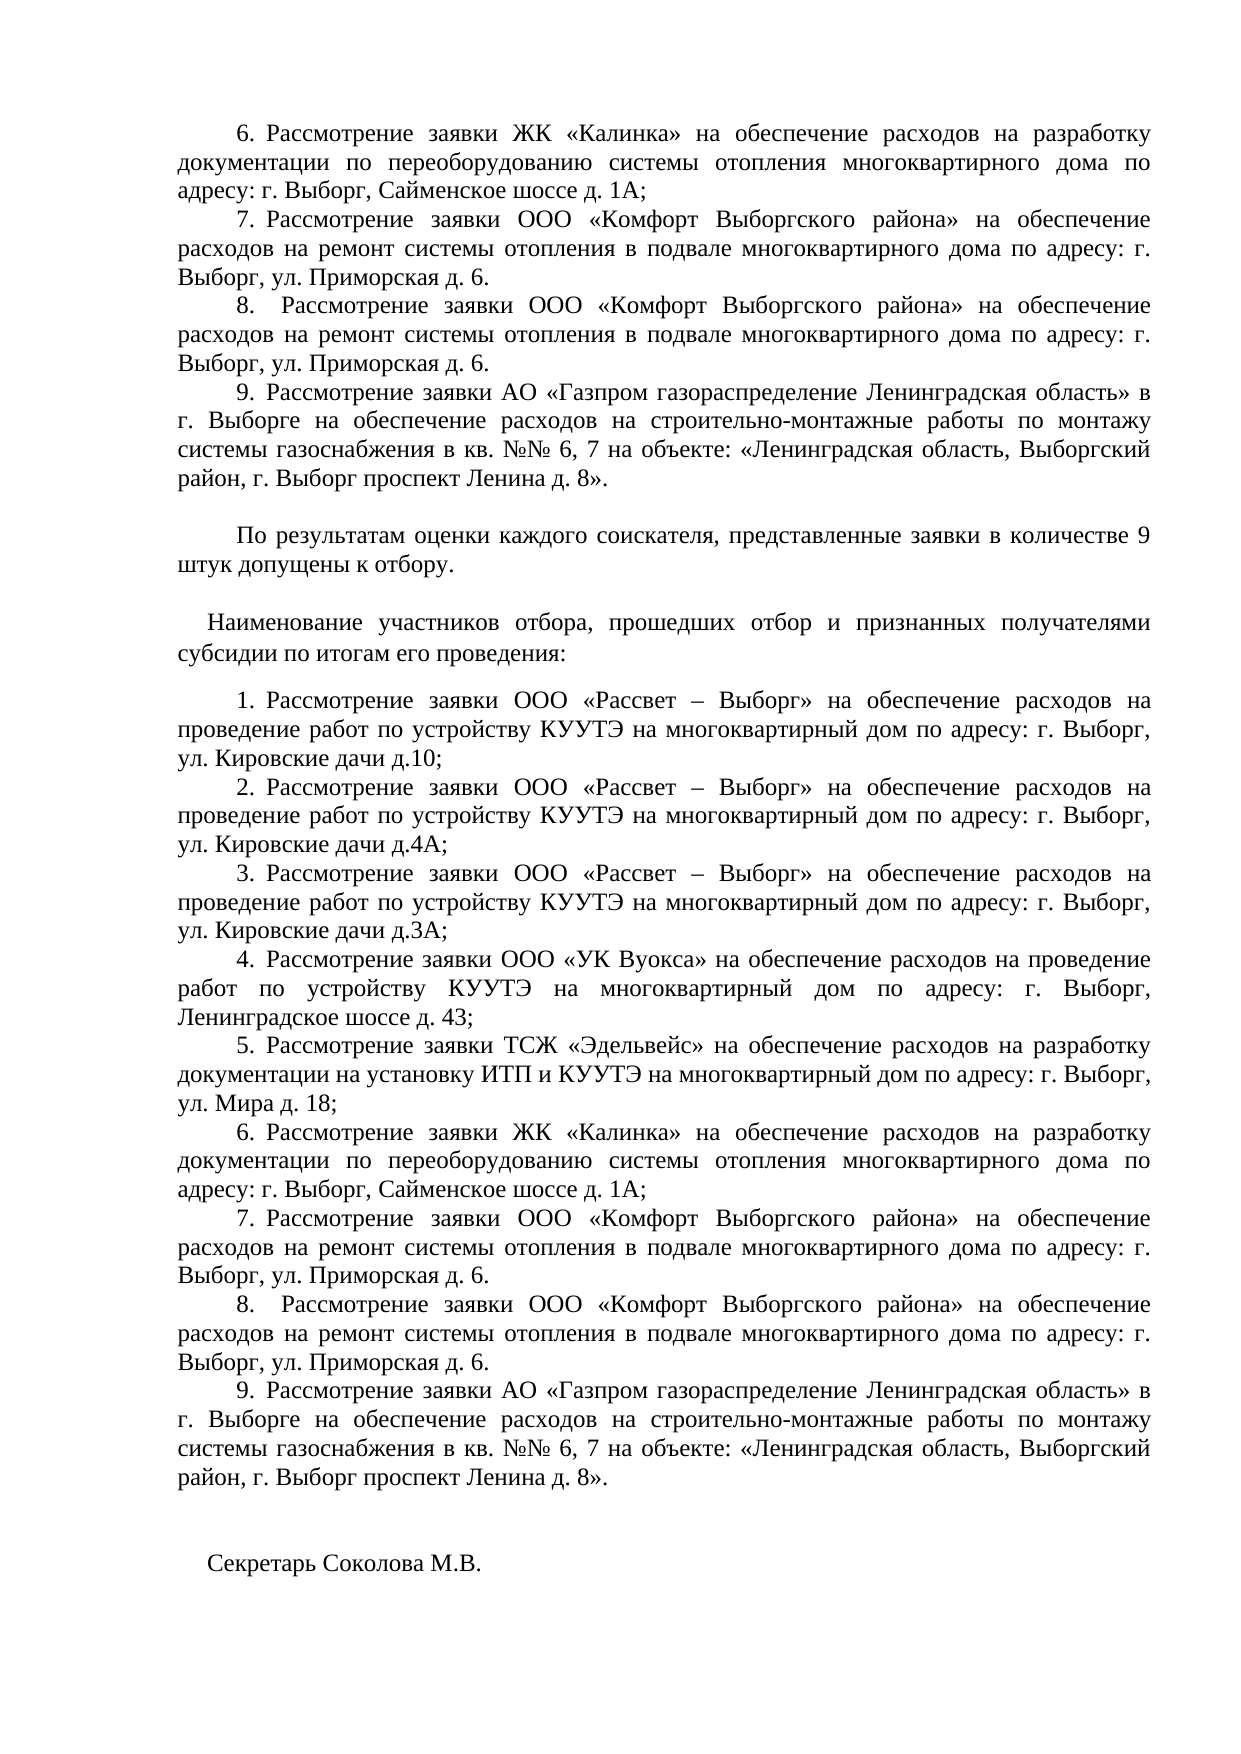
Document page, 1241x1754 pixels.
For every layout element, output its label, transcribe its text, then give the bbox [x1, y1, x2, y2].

list Рассмотрение заявки ЖК «Калинка» на обеспечение расходов на разработку документации по переоборудованию системы отопления многоквартирного дома по адресу: г. Выборг, Сайменское шоссе д. 1А; [177, 1117, 1152, 1203]
list Рассмотрение заявки АО «Газпром газораспределение Ленинградская область» в г. Выборге на обеспечение расходов на строительно-монтажные работы по монтажу системы газоснабжения в кв. №№ 6, 7 на объекте: «Ленинградская область, Выборгский район, г. Выборг проспект Ленина д. 8». [177, 377, 1152, 492]
list Рассмотрение заявки АО «Газпром газораспределение Ленинградская область» в г. Выборге на обеспечение расходов на строительно-монтажные работы по монтажу системы газоснабжения в кв. №№ 6, 7 на объекте: «Ленинградская область, Выборгский район, г. Выборг проспект Ленина д. 8». [177, 1376, 1152, 1491]
list Рассмотрение заявки ООО «Комфорт Выборгского района» на обеспечение расходов на ремонт системы отопления в подвале многоквартирного дома по адресу: г. Выборг, ул. Приморская д. 6. [177, 291, 1152, 377]
list Рассмотрение заявки ООО «Рассвет – Выборг» на обеспечение расходов на проведение работ по устройству КУУТЭ на многоквартирный дом по адресу: г. Выборг, ул. Кировские дачи д.4А; [177, 772, 1152, 858]
list Рассмотрение заявки ООО «Рассвет – Выборг» на обеспечение расходов на проведение работ по устройству КУУТЭ на многоквартирный дом по адресу: г. Выборг, ул. Кировские дачи д.3А; [177, 858, 1152, 944]
list Рассмотрение заявки ООО «Комфорт Выборгского района» на обеспечение расходов на ремонт системы отопления в подвале многоквартирного дома по адресу: г. Выборг, ул. Приморская д. 6. [177, 204, 1152, 291]
text По результатам оценки каждого соискателя, представленные заявки в количестве 9 штук допущены к отбору. [177, 521, 1152, 578]
list Рассмотрение заявки ООО «Комфорт Выборгского района» на обеспечение расходов на ремонт системы отопления в подвале многоквартирного дома по адресу: г. Выборг, ул. Приморская д. 6. [177, 1203, 1152, 1289]
list Рассмотрение заявки ЖК «Калинка» на обеспечение расходов на разработку документации по переоборудованию системы отопления многоквартирного дома по адресу: г. Выборг, Сайменское шоссе д. 1А; [177, 118, 1152, 204]
list Рассмотрение заявки ООО «Рассвет – Выборг» на обеспечение расходов на проведение работ по устройству КУУТЭ на многоквартирный дом по адресу: г. Выборг, ул. Кировские дачи д.10; [177, 686, 1152, 772]
text Наименование участников отбора, прошедших отбор и признанных получателями субсидии по итогам его проведения: [177, 607, 1152, 667]
text Секретарь Соколова М.В. [177, 1548, 1152, 1577]
list Рассмотрение заявки ООО «Комфорт Выборгского района» на обеспечение расходов на ремонт системы отопления в подвале многоквартирного дома по адресу: г. Выборг, ул. Приморская д. 6. [177, 1289, 1152, 1376]
list Рассмотрение заявки ООО «УК Вуокса» на обеспечение расходов на проведение работ по устройству КУУТЭ на многоквартирный дом по адресу: г. Выборг, Ленинградское шоссе д. 43; [177, 944, 1152, 1031]
list Рассмотрение заявки ТСЖ «Эдельвейс» на обеспечение расходов на разработку документации на установку ИТП и КУУТЭ на многоквартирный дом по адресу: г. Выборг, ул. Мира д. 18; [177, 1031, 1152, 1117]
